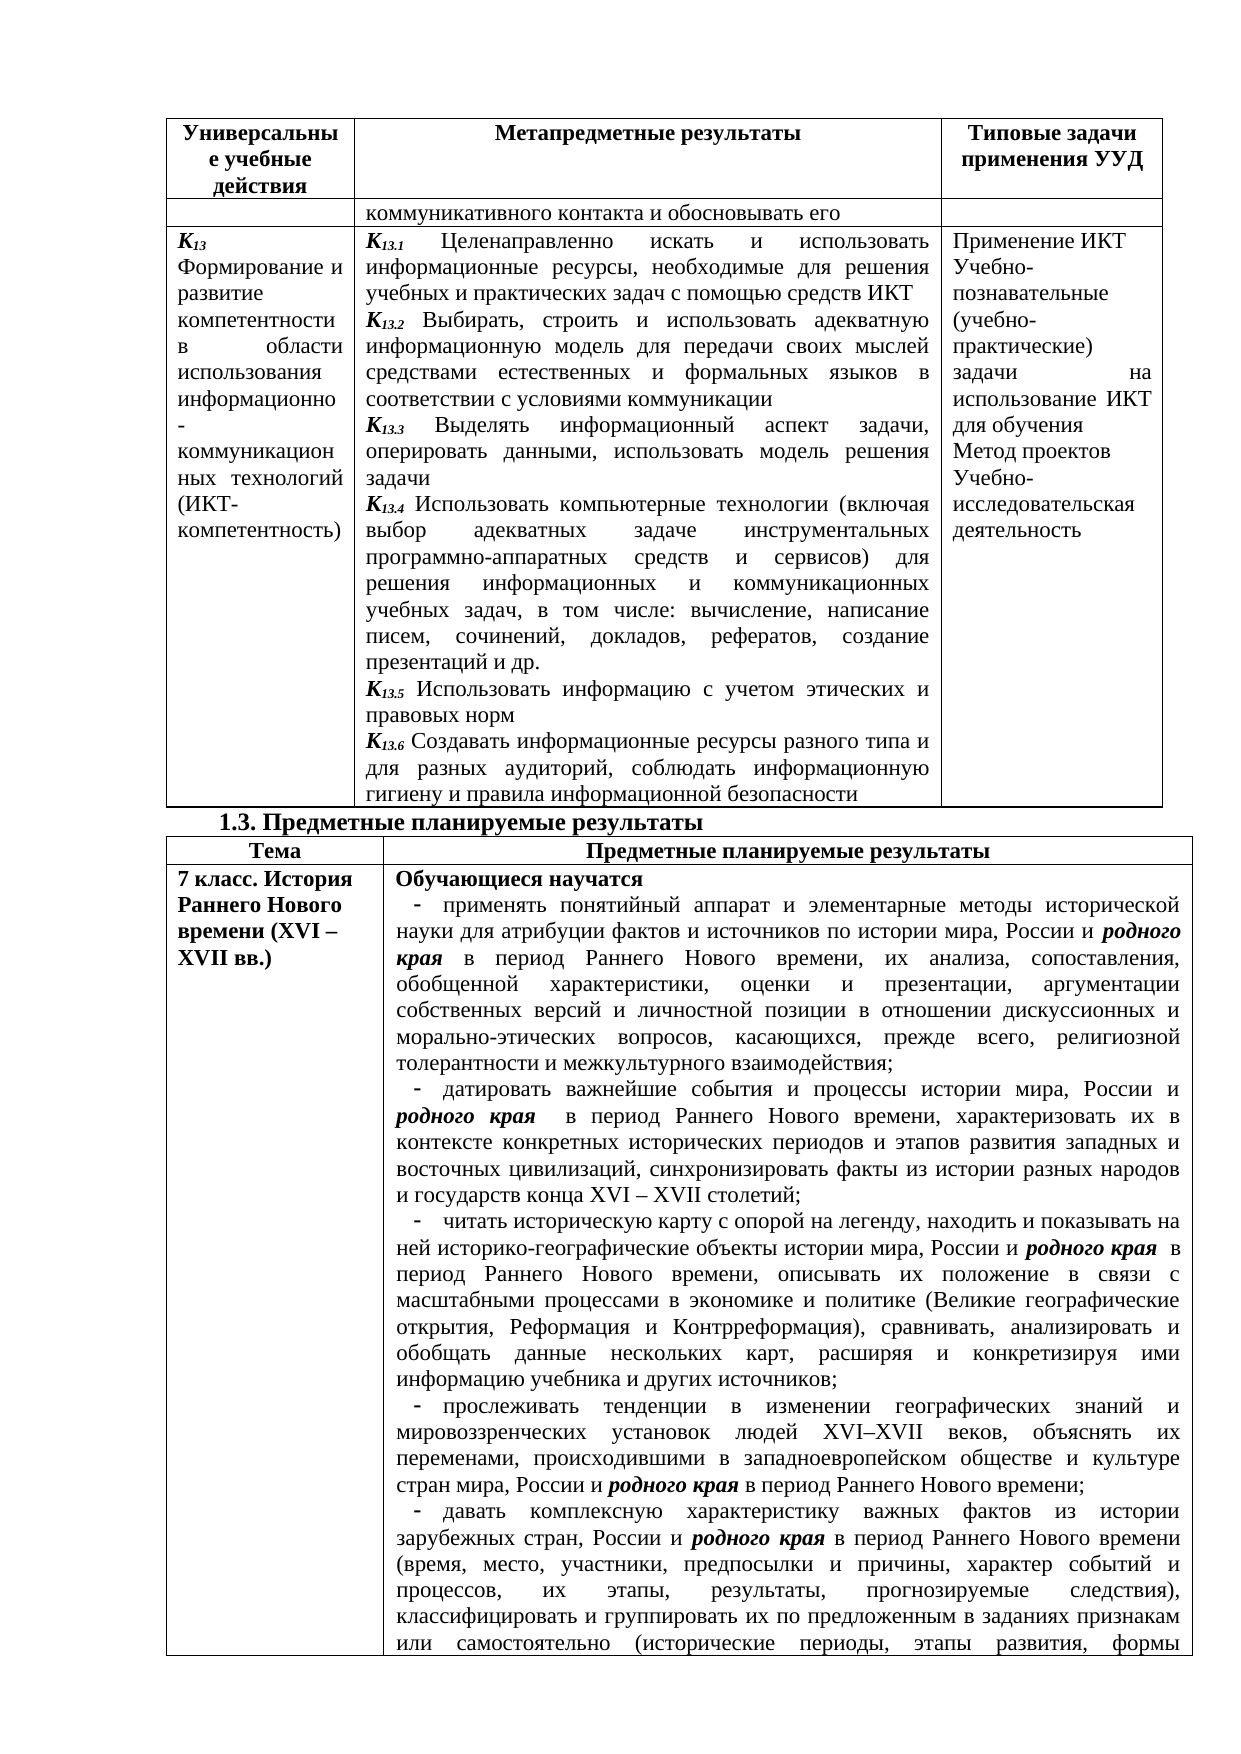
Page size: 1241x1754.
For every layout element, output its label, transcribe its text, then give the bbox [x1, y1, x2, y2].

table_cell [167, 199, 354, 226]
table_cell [167, 865, 383, 1655]
table_header Универсальные учебные действия [167, 119, 354, 198]
table_header Метапредметные результаты [355, 119, 941, 198]
table_header Типовые задачи применения УУД [942, 119, 1162, 198]
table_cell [384, 865, 1192, 1655]
table_header Предметные планируемые результаты [384, 837, 1192, 864]
table_header Тема [167, 837, 383, 864]
table_cell К13.1 Целенаправленно искать и использовать информационные ресурсы, необходимые для решения учебных и практических задач с помощью средств ИКТ К13.2 Выбирать, строить и использовать адекватную информационную модель для передачи своих мыслей средствами естественных и формальных языков в соответствии с условиями коммуникации К13.3 Выделять информационный аспект задачи, оперировать данными, использовать модель решения задачи К13.4 Использовать компьютерные технологии (включая выбор адекватных задаче инструментальных программно-аппаратных средств и сервисов) для решения информационных и коммуникационных учебных задач, в том числе: вычисление, написание писем, сочинений, докладов, рефератов, создание презентаций и др. К13.5 Использовать информацию с учетом этических и правовых норм К13.6 Создавать информационные ресурсы разного типа и для разных аудиторий, соблюдать информационную гигиену и правила информационной безопасности [355, 227, 941, 806]
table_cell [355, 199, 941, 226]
text 1.3. Предметные планируемые результаты [177, 808, 1152, 836]
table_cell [942, 199, 1162, 226]
table_cell Применение ИКТ Учебно-познавательные (учебно-практические) задачи на использование ИКТ для обучения Метод проектов Учебно-исследовательская деятельность [942, 227, 1162, 806]
table_cell К13 Формирование и развитие компетентности в области использования информационно-коммуникационных технологий (ИКТ-компетентность) [167, 227, 354, 806]
